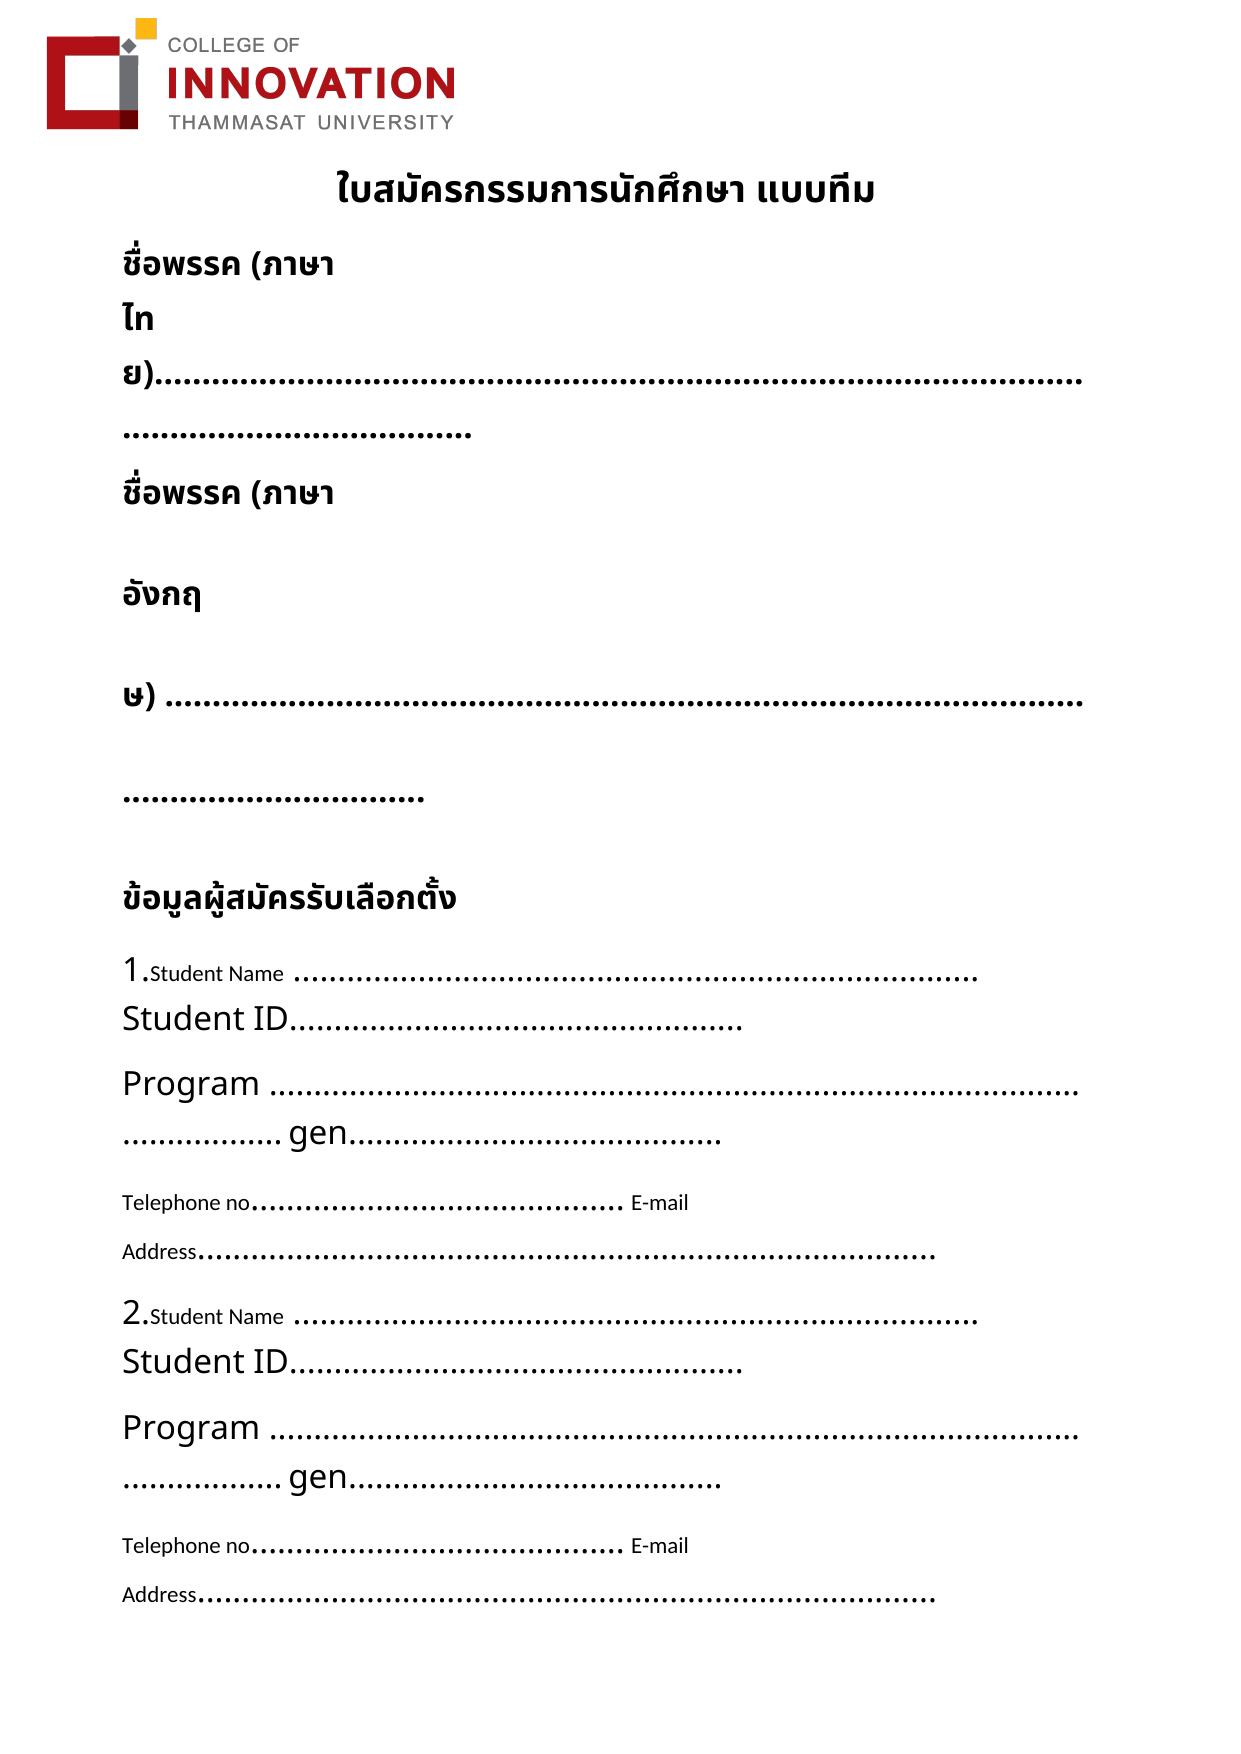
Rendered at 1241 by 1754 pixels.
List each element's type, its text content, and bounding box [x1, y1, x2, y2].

picture [46, 18, 454, 135]
text ชื่อพรรค (ภาษาอังกฤษ) ................................................................................................................................. [122, 469, 1090, 812]
text ใบสมัครกรรมการนักศึกษา แบบทีม [122, 162, 1090, 219]
text ข้อมูลผู้สมัครรับเลือกตั้ง [122, 874, 1090, 925]
text ชื่อพรรค (ภาษาไทย)....................................................................................................................................... [122, 240, 1090, 449]
text 1.Student Name ............................................................................. Student ID................................................... [122, 945, 1090, 1040]
text 2.Student Name ............................................................................. Student ID................................................... [122, 1289, 1090, 1383]
